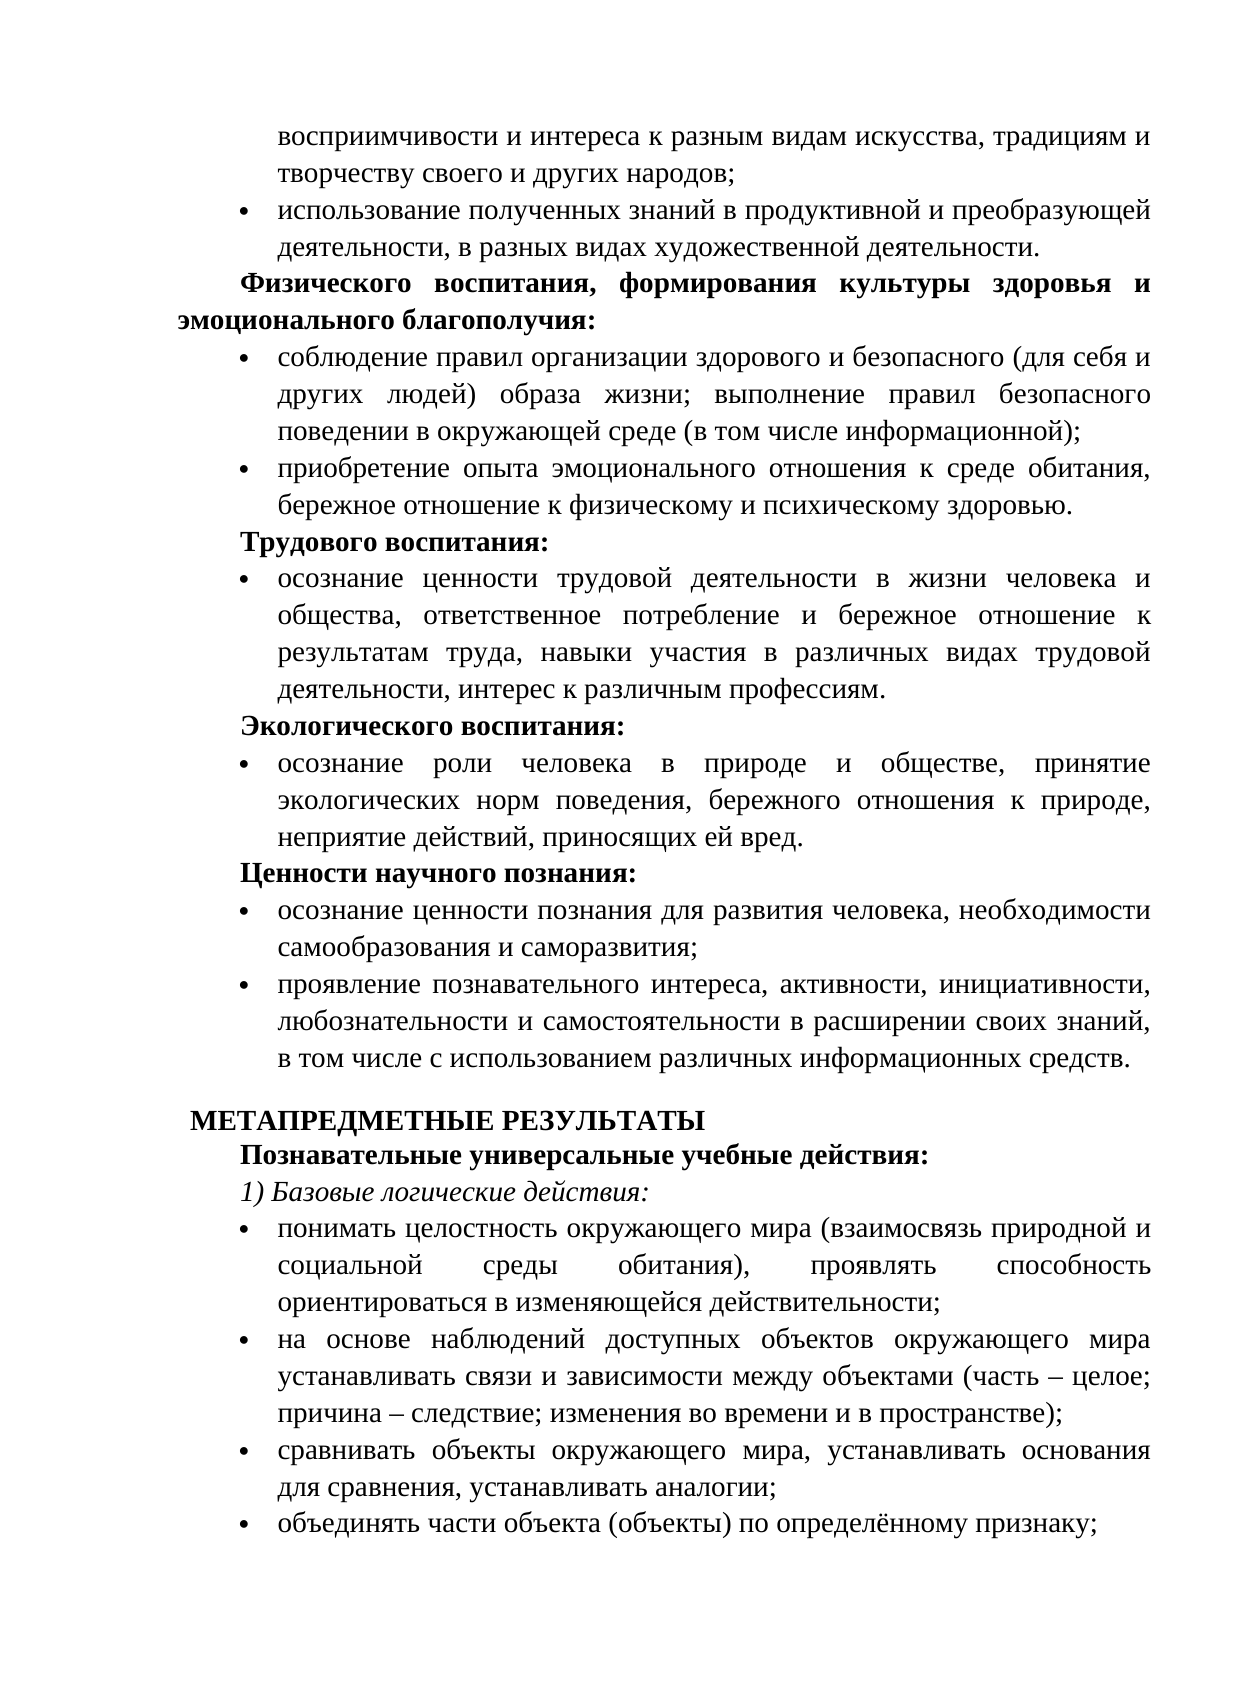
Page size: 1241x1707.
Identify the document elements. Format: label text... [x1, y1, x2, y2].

text Экологического воспитания: [177, 708, 1152, 742]
list осознание роли человека в природе и обществе, принятие экологических норм поведения, бережного отношения к природе, неприятие действий, приносящих ей вред. [240, 745, 1152, 852]
list объединять части объекта (объекты) по определённому признаку; [240, 1506, 1152, 1539]
text 1) Базовые логические действия: [177, 1174, 1152, 1207]
list сравнивать объекты окружающего мира, устанавливать основания для сравнения, устанавливать аналогии; [240, 1432, 1152, 1502]
list понимать целостность окружающего мира (взаимосвязь природной и социальной среды обитания), проявлять способность ориентироваться в изменяющейся действительности; [240, 1211, 1152, 1318]
text Трудового воспитания: [177, 524, 1152, 557]
text Познавательные универсальные учебные действия: [177, 1137, 1152, 1170]
list осознание ценности трудовой деятельности в жизни человека и общества, ответственное потребление и бережное отношение к результатам труда, навыки участия в различных видах трудовой деятельности, интерес к различным профессиям. [240, 561, 1152, 705]
list приобретение опыта эмоционального отношения к среде обитания, бережное отношение к физическому и психическому здоровью. [240, 450, 1152, 520]
list соблюдение правил организации здорового и безопасного (для себя и других людей) образа жизни; выполнение правил безопасного поведении в окружающей среде (в том числе информационной); [240, 339, 1152, 447]
list использование полученных знаний в продуктивной и преобразующей деятельности, в разных видах художественной деятельности. [240, 192, 1152, 262]
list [240, 118, 1152, 188]
list проявление познавательного интереса, активности, инициативности, любознательности и самостоятельности в расширении своих знаний, в том числе с использованием различных информационных средств. [240, 966, 1152, 1073]
text Физического воспитания, формирования культуры здоровья и эмоционального благополучия: [177, 266, 1152, 336]
text МЕТАПРЕДМЕТНЫЕ РЕЗУЛЬТАТЫ [190, 1103, 1152, 1137]
list на основе наблюдений доступных объектов окружающего мира устанавливать связи и зависимости между объектами (часть – целое; причина – следствие; изменения во времени и в пространстве); [240, 1321, 1152, 1428]
text Ценности научного познания: [177, 856, 1152, 889]
list осознание ценности познания для развития человека, необходимости самообразования и саморазвития; [240, 892, 1152, 963]
